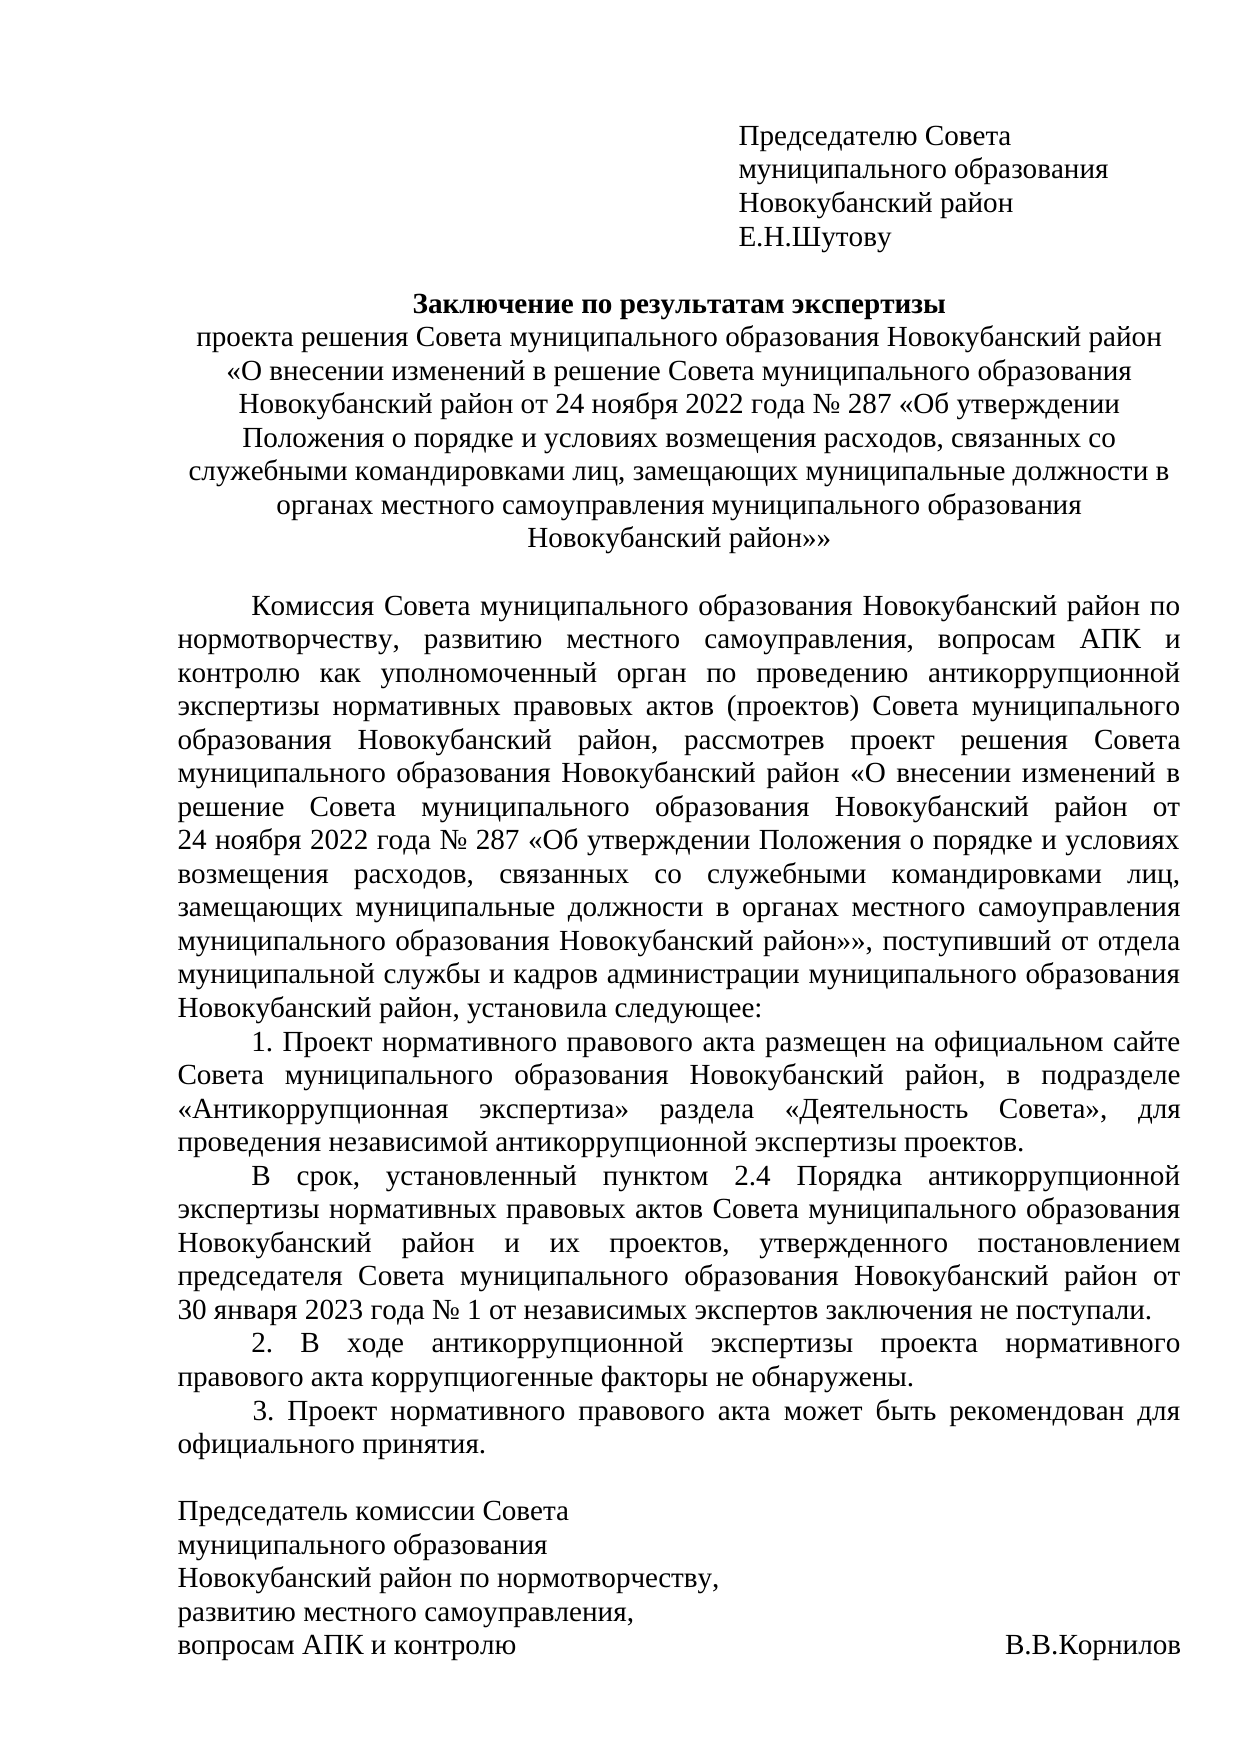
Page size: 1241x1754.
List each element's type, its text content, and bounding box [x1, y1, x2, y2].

text Комиссия Совета муниципального образования Новокубанский район по нормотворчеству, развитию местного самоуправления, вопросам АПК и контролю как уполномоченный орган по проведению антикоррупционной экспертизы нормативных правовых актов (проектов) Совета муниципального образования Новокубанский район, рассмотрев проект решения Совета муниципального образования Новокубанский район «О внесении изменений в решение Совета муниципального образования Новокубанский район от 24 ноября 2022 года № 287 «Об утверждении Положения о порядке и условиях возмещения расходов, связанных со служебными командировками лиц, замещающих муниципальные должности в органах местного самоуправления муниципального образования Новокубанский район»», поступивший от отдела муниципальной службы и кадров администрации муниципального образования Новокубанский район, установила следующее: [177, 588, 1181, 1024]
text Е.Н.Шутову [177, 219, 1181, 252]
text 1. Проект нормативного правового акта размещен на официальном сайте Совета муниципального образования Новокубанский район, в подразделе «Антикоррупционная экспертиза» раздела «Деятельность Совета», для проведения независимой антикоррупционной экспертизы проектов. [177, 1024, 1181, 1158]
text Заключение по результатам экспертизы [177, 286, 1181, 319]
text Новокубанский район [177, 185, 1181, 219]
text Новокубанский район по нормотворчеству, [177, 1560, 1181, 1594]
text В срок, установленный пунктом 2.4 Порядка антикоррупционной экспертизы нормативных правовых актов Совета муниципального образования Новокубанский район и их проектов, утвержденного постановлением председателя Совета муниципального образования Новокубанский район от 30 января 2023 года № 1 от независимых экспертов заключения не поступали. [177, 1158, 1181, 1326]
text муниципального образования [177, 152, 1181, 185]
text Председателю Совета [177, 118, 1181, 152]
text вопросам АПК и контролю В.В.Корнилов [177, 1627, 1181, 1661]
text 2. В ходе антикоррупционной экспертизы проекта нормативного правового акта коррупциогенные факторы не обнаружены. [177, 1326, 1181, 1393]
text развитию местного самоуправления, [177, 1594, 1181, 1627]
text Председатель комиссии Совета [177, 1493, 1181, 1527]
text 3. Проект нормативного правового акта может быть рекомендован для официального принятия. [177, 1393, 1181, 1460]
text муниципального образования [177, 1527, 1181, 1560]
text проекта решения Совета муниципального образования Новокубанский район «О внесении изменений в решение Совета муниципального образования Новокубанский район от 24 ноября 2022 года № 287 «Об утверждении Положения о порядке и условиях возмещения расходов, связанных со служебными командировками лиц, замещающих муниципальные должности в органах местного самоуправления муниципального образования Новокубанский район»» [177, 319, 1181, 554]
